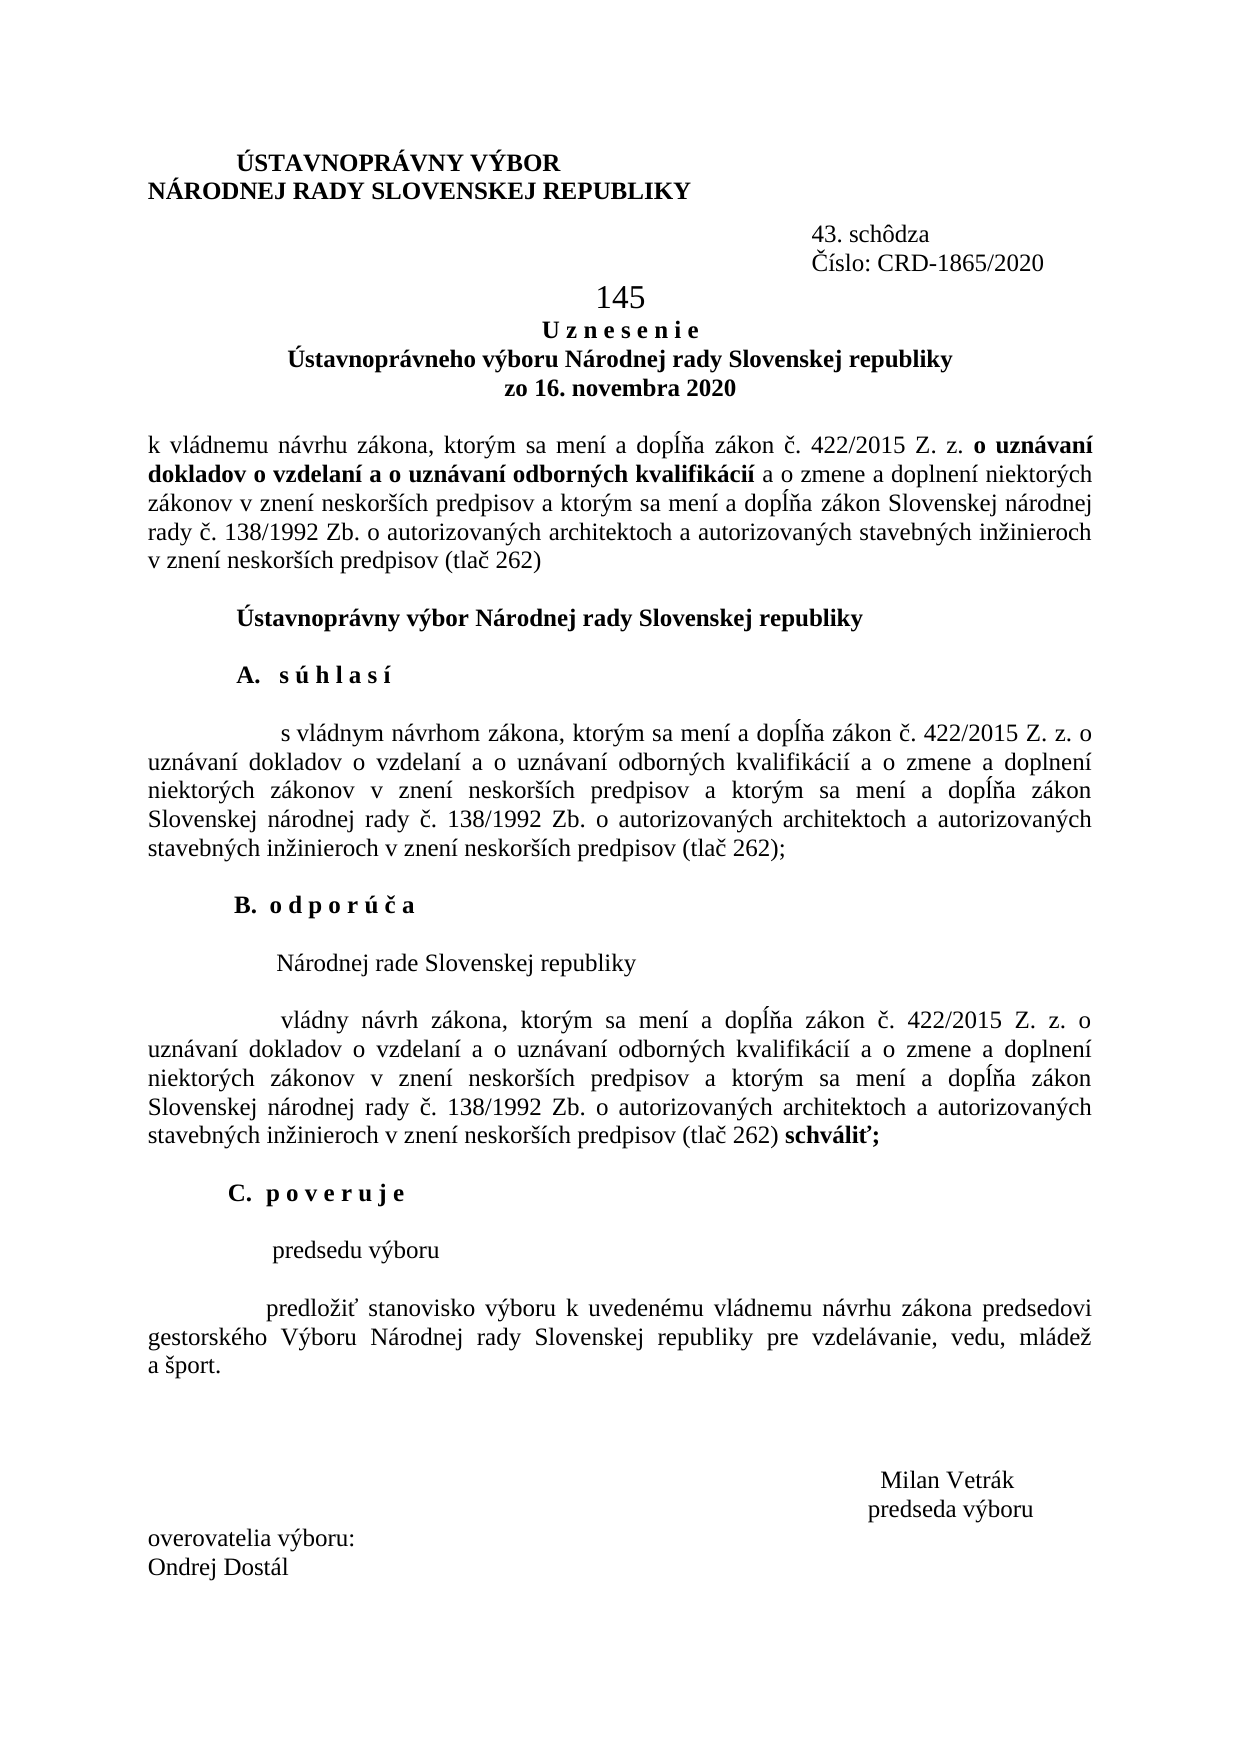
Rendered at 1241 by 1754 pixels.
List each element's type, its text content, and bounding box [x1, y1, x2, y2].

text k vládnemu návrhu zákona, ktorým sa mení a dopĺňa zákon č. 422/2015 Z. z. o uznávaní dokladov o vzdelaní a o uznávaní odborných kvalifikácií a o zmene a doplnení niektorých zákonov v znení neskorších predpisov a ktorým sa mení a dopĺňa zákon Slovenskej národnej rady č. 138/1992 Zb. o autorizovaných architektoch a autorizovaných stavebných inžinieroch v znení neskorších predpisov (tlač 262) [148, 430, 1093, 574]
text zo 16. novembra 2020 [148, 373, 1093, 402]
text B. o d p o r ú č a [148, 890, 1093, 919]
text 145 [148, 277, 1093, 315]
text Ústavnoprávneho výboru Národnej rady Slovenskej republiky [148, 344, 1093, 373]
text C. p o v e r u j e [148, 1178, 1093, 1207]
text predseda výboru [738, 1494, 1093, 1523]
text A. s ú h l a s í [148, 660, 1093, 689]
text U z n e s e n i e [148, 315, 1093, 344]
text Číslo: CRD-1865/2020 [729, 248, 1093, 277]
text predsedu výboru [148, 1235, 1093, 1264]
text NÁRODNEJ RADY SLOVENSKEJ REPUBLIKY [148, 176, 1093, 205]
text Ondrej Dostál [148, 1552, 1093, 1580]
text vládny návrh zákona, ktorým sa mení a dopĺňa zákon č. 422/2015 Z. z. o uznávaní dokladov o vzdelaní a o uznávaní odborných kvalifikácií a o zmene a doplnení niektorých zákonov v znení neskorších predpisov a ktorým sa mení a dopĺňa zákon Slovenskej národnej rady č. 138/1992 Zb. o autorizovaných architektoch a autorizovaných stavebných inžinieroch v znení neskorších predpisov (tlač 262) schváliť; [148, 1005, 1093, 1149]
text Milan Vetrák [148, 1465, 1093, 1494]
text Národnej rade Slovenskej republiky [148, 948, 1093, 977]
text s vládnym návrhom zákona, ktorým sa mení a dopĺňa zákon č. 422/2015 Z. z. o uznávaní dokladov o vzdelaní a o uznávaní odborných kvalifikácií a o zmene a doplnení niektorých zákonov v znení neskorších predpisov a ktorým sa mení a dopĺňa zákon Slovenskej národnej rady č. 138/1992 Zb. o autorizovaných architektoch a autorizovaných stavebných inžinieroch v znení neskorších predpisov (tlač 262); [148, 718, 1093, 862]
text 43. schôdza [148, 219, 1093, 248]
text overovatelia výboru: [148, 1523, 1093, 1552]
text Ústavnoprávny výbor Národnej rady Slovenskej republiky [148, 603, 1093, 632]
subtitle ÚSTAVNOPRÁVNY VÝBOR [236, 148, 1093, 176]
text predložiť stanovisko výboru k uvedenému vládnemu návrhu zákona predsedovi gestorského Výboru Národnej rady Slovenskej republiky pre vzdelávanie, vedu, mládež a šport. [148, 1293, 1093, 1379]
